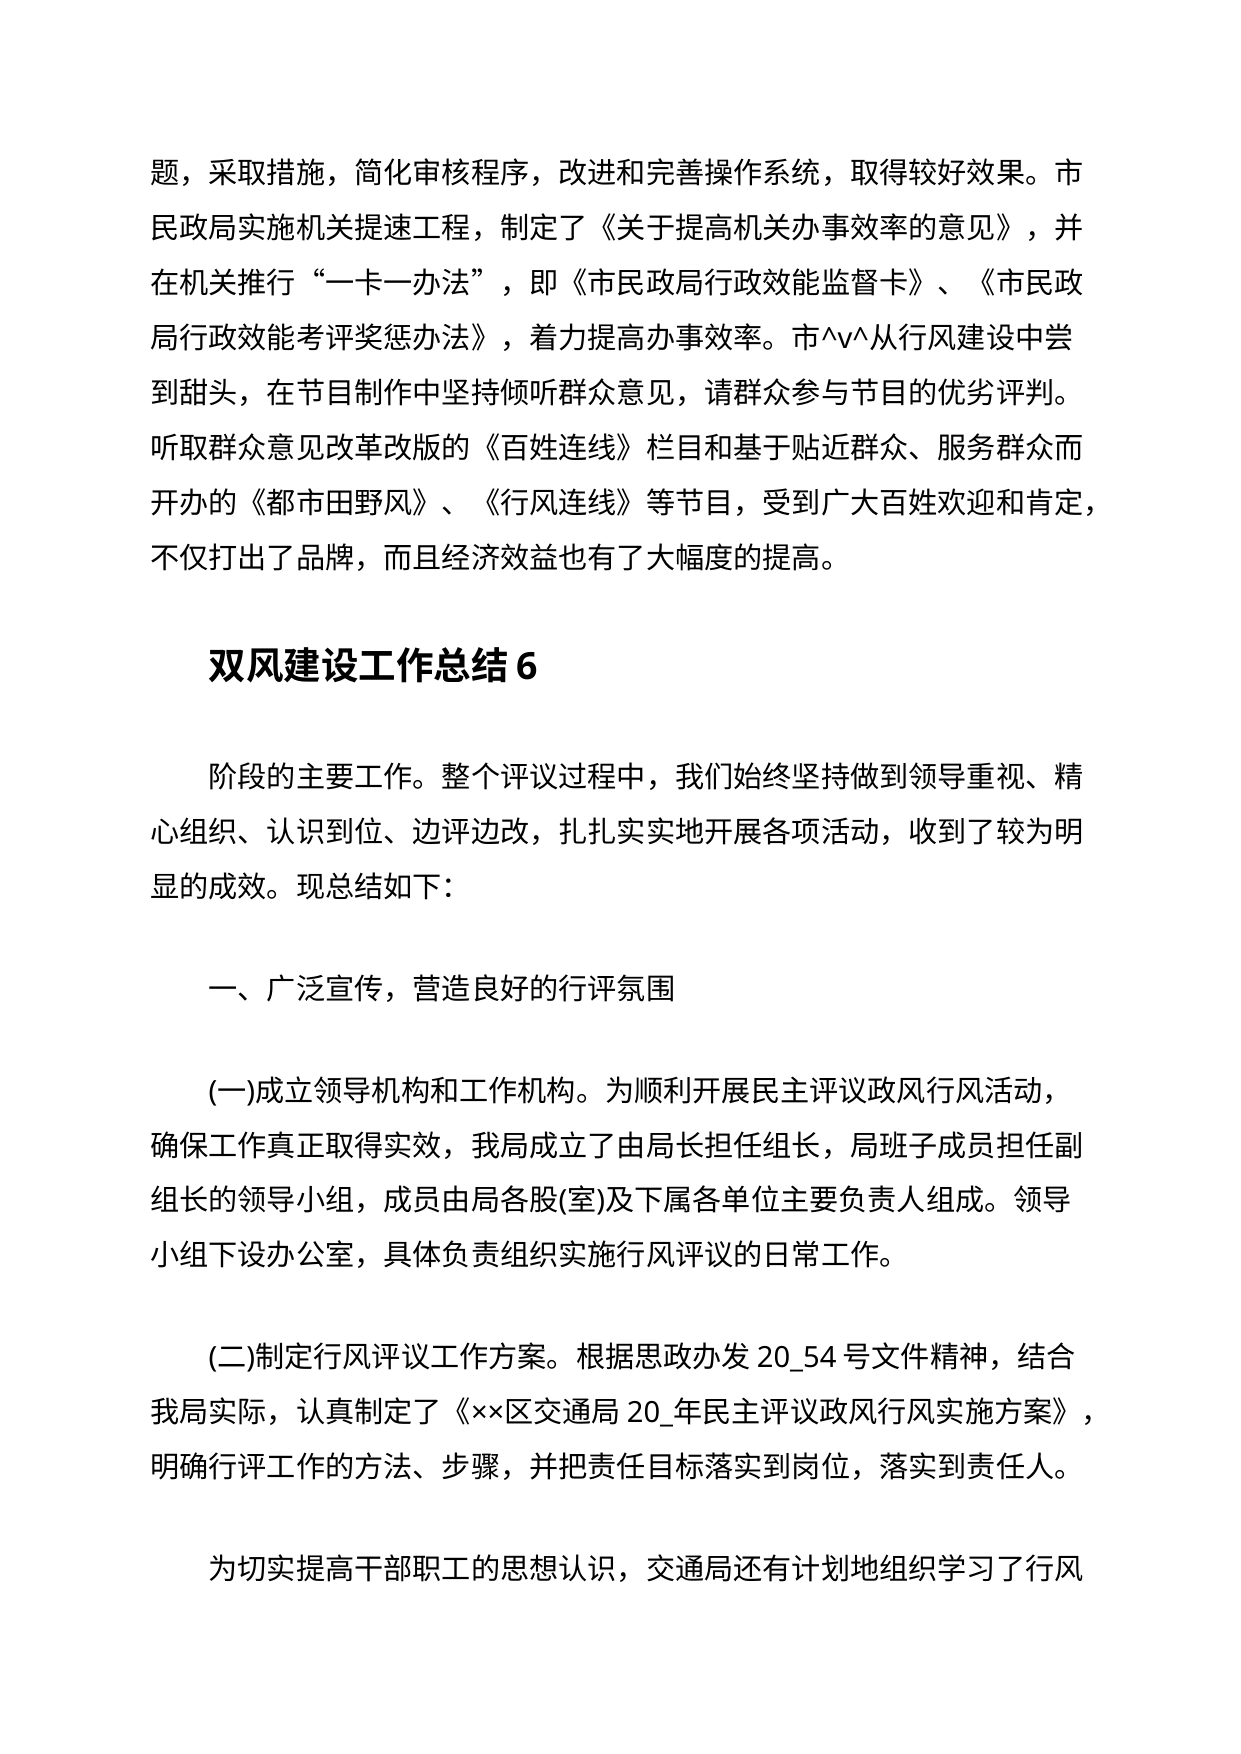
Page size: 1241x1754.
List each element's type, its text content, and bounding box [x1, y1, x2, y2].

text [150, 1546, 1090, 1588]
text 一、广泛宣传，营造良好的行评氛围 [150, 965, 1090, 1008]
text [150, 150, 1090, 577]
text (二)制定行风评议工作方案。根据思政办发20_54号文件精神，结合我局实际，认真制定了《××区交通局20_年民主评议政风行风实施方案》，明确行评工作的方法、步骤，并把责任目标落实到岗位，落实到责任人。 [150, 1334, 1090, 1486]
text 阶段的主要工作。整个评议过程中，我们始终坚持做到领导重视、精心组织、认识到位、边评边改，扎扎实实地开展各项活动，收到了较为明显的成效。现总结如下： [150, 754, 1090, 906]
text (一)成立领导机构和工作机构。为顺利开展民主评议政风行风活动，确保工作真正取得实效，我局成立了由局长担任组长，局班子成员担任副组长的领导小组，成员由局各股(室)及下属各单位主要负责人组成。领导小组下设办公室，具体负责组织实施行风评议的日常工作。 [150, 1067, 1090, 1274]
text 双风建设工作总结6 [150, 636, 1090, 691]
